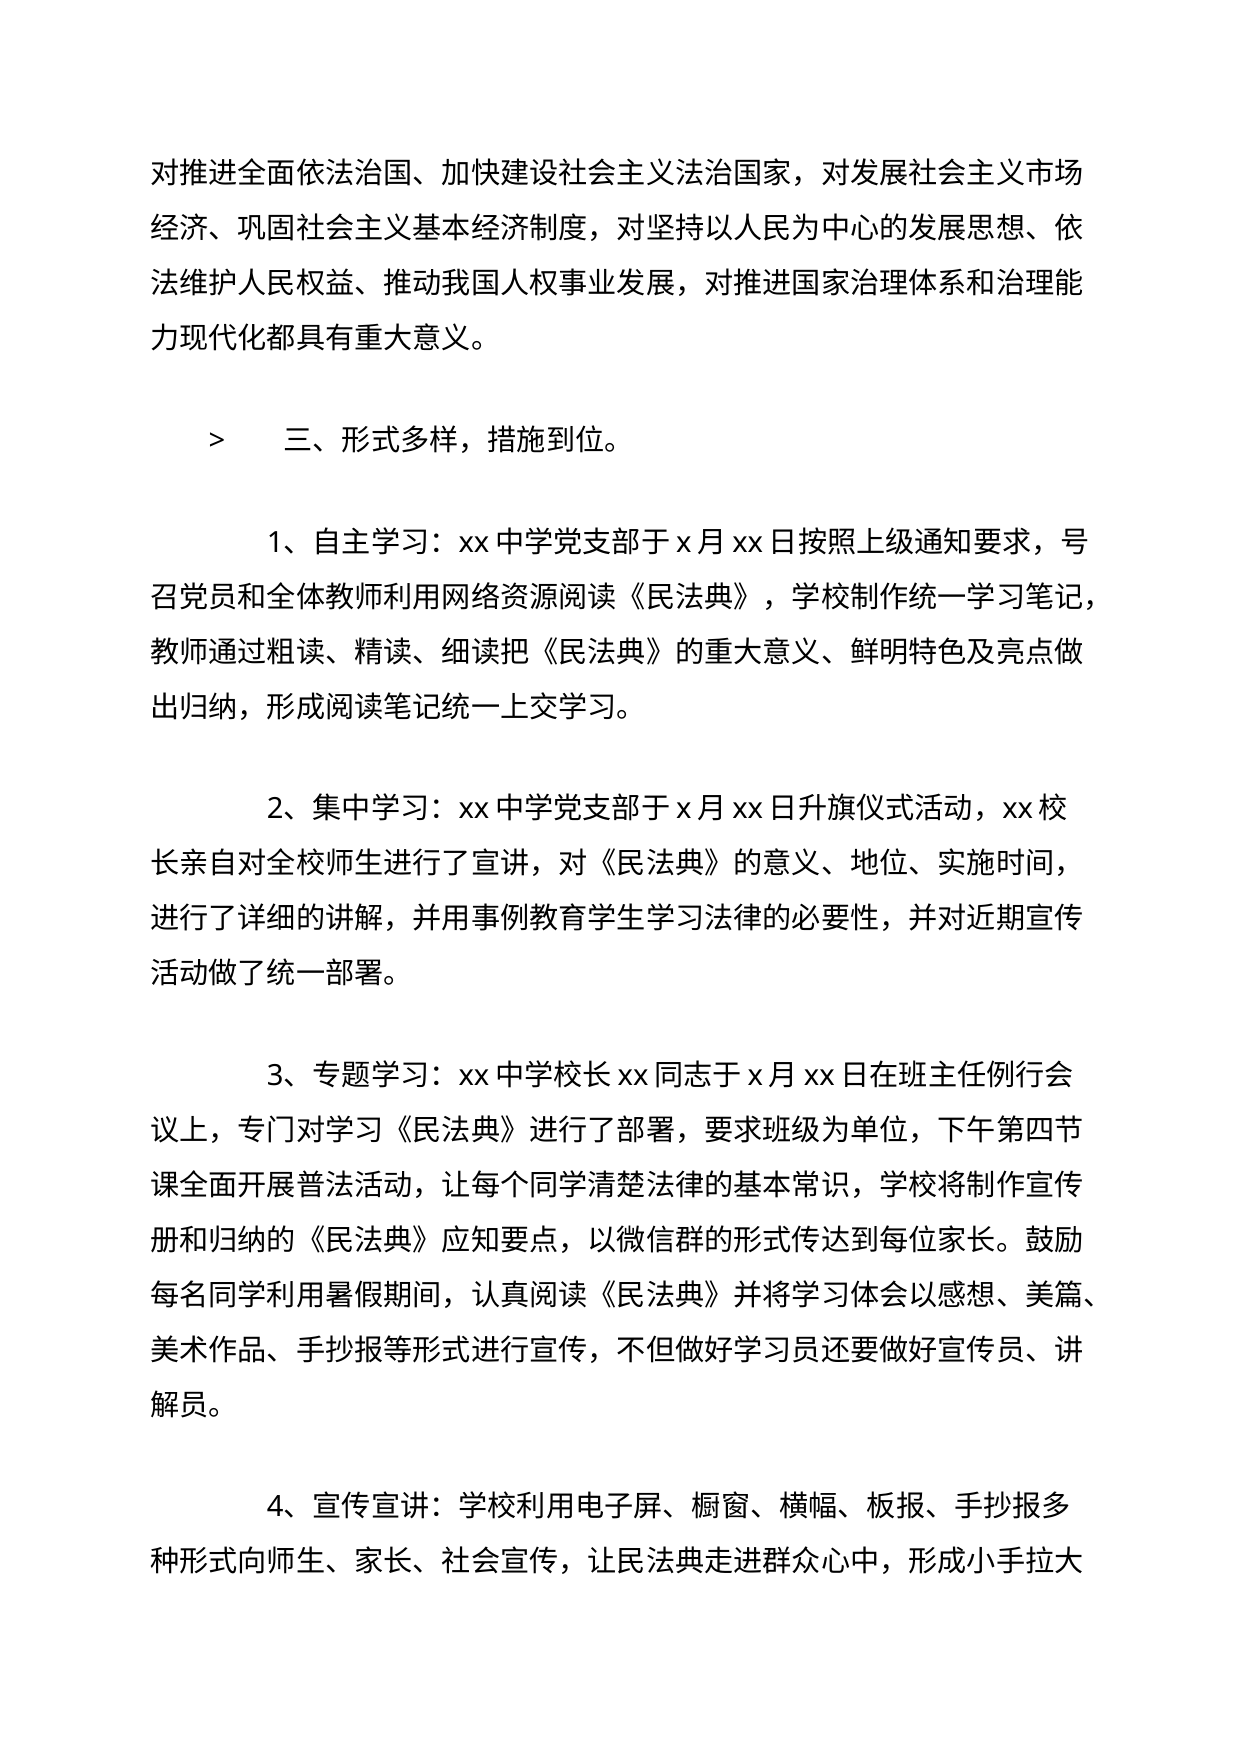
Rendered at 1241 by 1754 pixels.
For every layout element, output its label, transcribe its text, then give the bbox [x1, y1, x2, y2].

text > 三、形式多样，措施到位。 [150, 416, 1090, 459]
text 2、集中学习：xx中学党支部于x月xx日升旗仪式活动，xx校长亲自对全校师生进行了宣讲，对《民法典》的意义、地位、实施时间，进行了详细的讲解，并用事例教育学生学习法律的必要性，并对近期宣传活动做了统一部署。 [150, 785, 1090, 992]
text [150, 1483, 1090, 1580]
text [150, 150, 1090, 357]
text 1、自主学习：xx中学党支部于x月xx日按照上级通知要求，号召党员和全体教师利用网络资源阅读《民法典》，学校制作统一学习笔记，教师通过粗读、精读、细读把《民法典》的重大意义、鲜明特色及亮点做出归纳，形成阅读笔记统一上交学习。 [150, 518, 1090, 726]
text 3、专题学习：xx中学校长xx同志于x月xx日在班主任例行会议上，专门对学习《民法典》进行了部署，要求班级为单位，下午第四节课全面开展普法活动，让每个同学清楚法律的基本常识，学校将制作宣传册和归纳的《民法典》应知要点，以微信群的形式传达到每位家长。鼓励每名同学利用暑假期间，认真阅读《民法典》并将学习体会以感想、美篇、美术作品、手抄报等形式进行宣传，不但做好学习员还要做好宣传员、讲解员。 [150, 1052, 1090, 1423]
